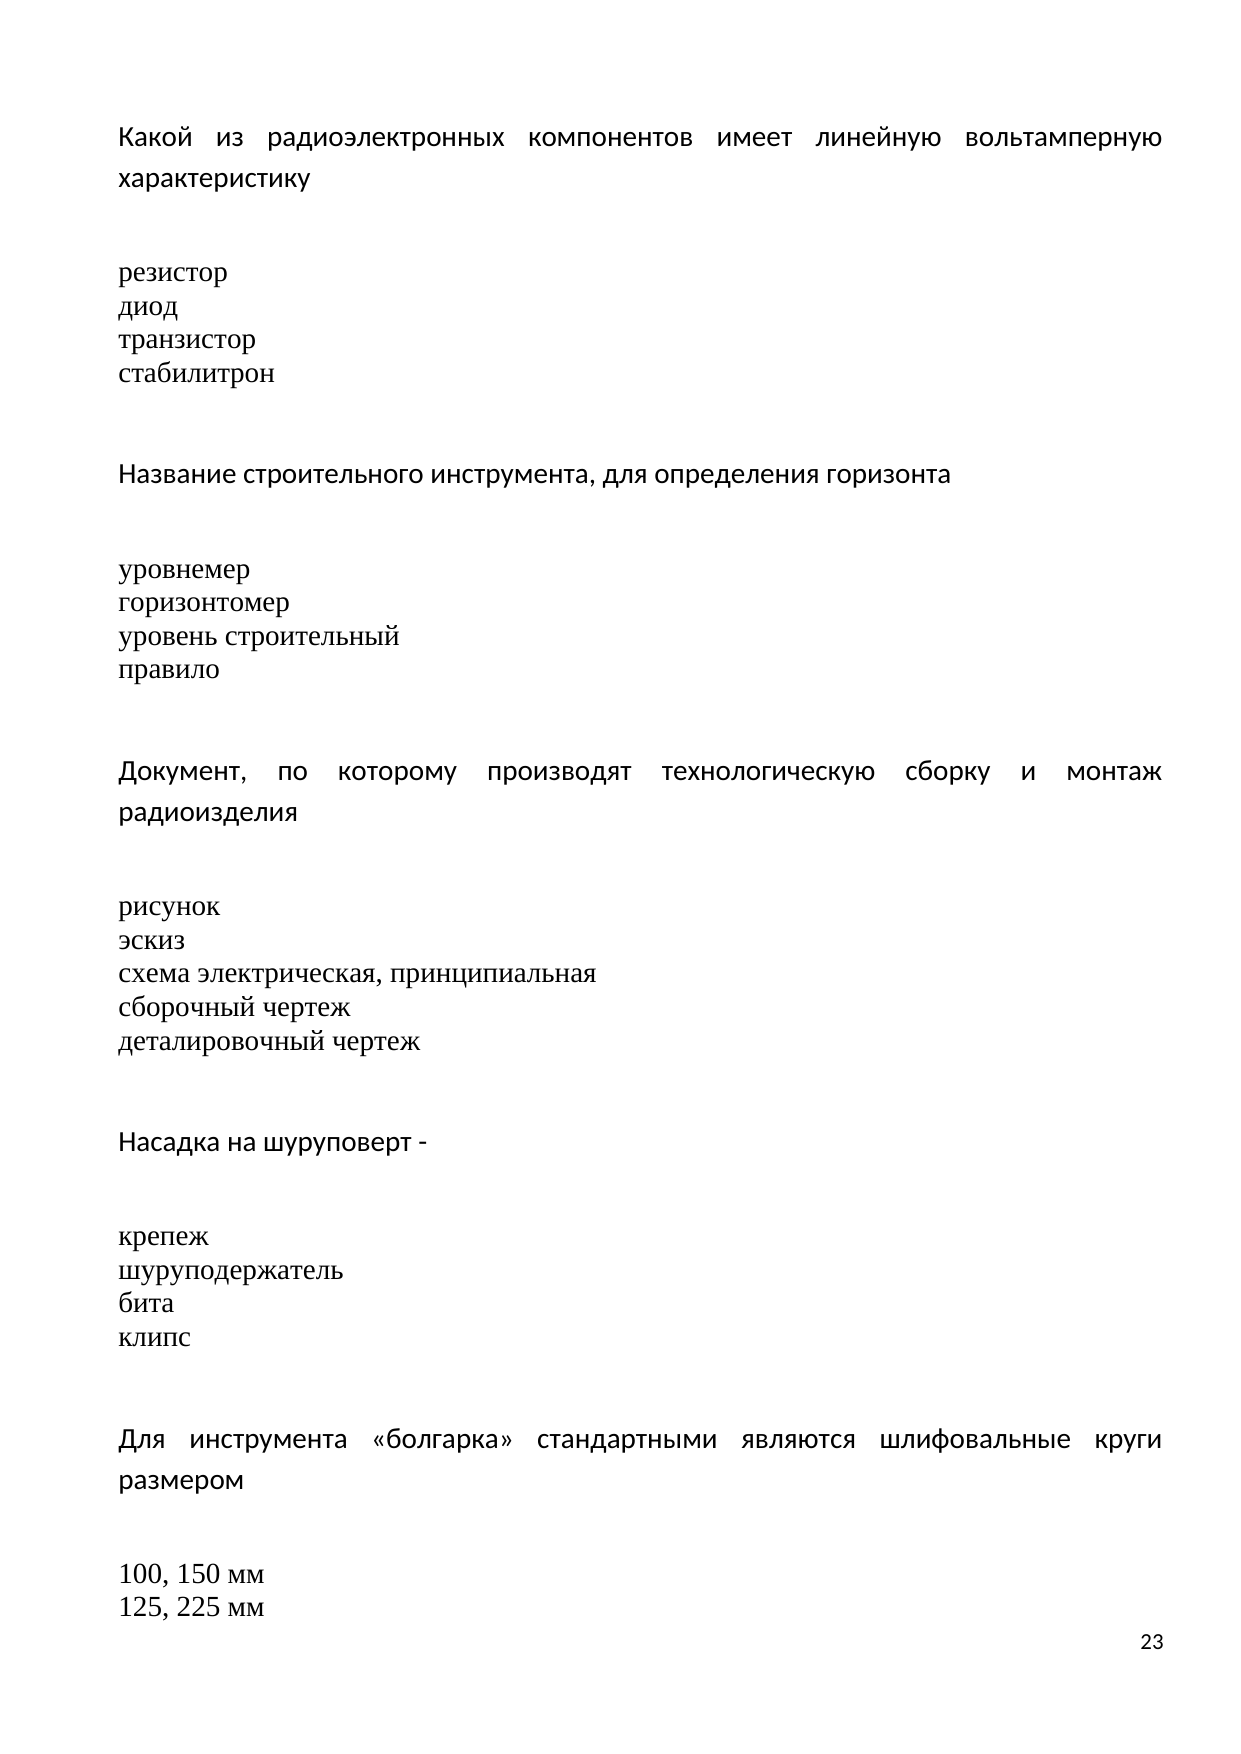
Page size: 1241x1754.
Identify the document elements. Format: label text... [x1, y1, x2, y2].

text Название строительного инструмента, для определения горизонта [118, 456, 1163, 491]
text эскиз [118, 922, 1163, 956]
text схема электрическая, принципиальная [118, 956, 1163, 989]
text 100, 150 мм [118, 1556, 1163, 1589]
text уровнемер [118, 551, 1163, 584]
text клипс [118, 1319, 1163, 1353]
text стабилитрон [118, 355, 1163, 388]
text Для инструмента «болгарка» стандартными являются шлифовальные круги размером [118, 1420, 1163, 1496]
text крепеж [118, 1218, 1163, 1252]
text резистор [118, 254, 1163, 288]
text диод [118, 288, 1163, 321]
text Насадка на шуруповерт - [118, 1123, 1163, 1159]
text транзистор [118, 321, 1163, 355]
text сборочный чертеж [118, 989, 1163, 1023]
text рисунок [118, 888, 1163, 922]
text 125, 225 мм [118, 1589, 1163, 1623]
text горизонтомер [118, 584, 1163, 618]
text деталировочный чертеж [118, 1023, 1163, 1056]
text шуруподержатель [118, 1252, 1163, 1286]
text Какой из радиоэлектронных компонентов имеет линейную вольтамперную характеристику [118, 118, 1163, 195]
text уровень строительный [118, 618, 1163, 652]
text бита [118, 1286, 1163, 1319]
text Документ, по которому производят технологическую сборку и монтаж радиоизделия [118, 752, 1163, 829]
text правило [118, 652, 1163, 685]
